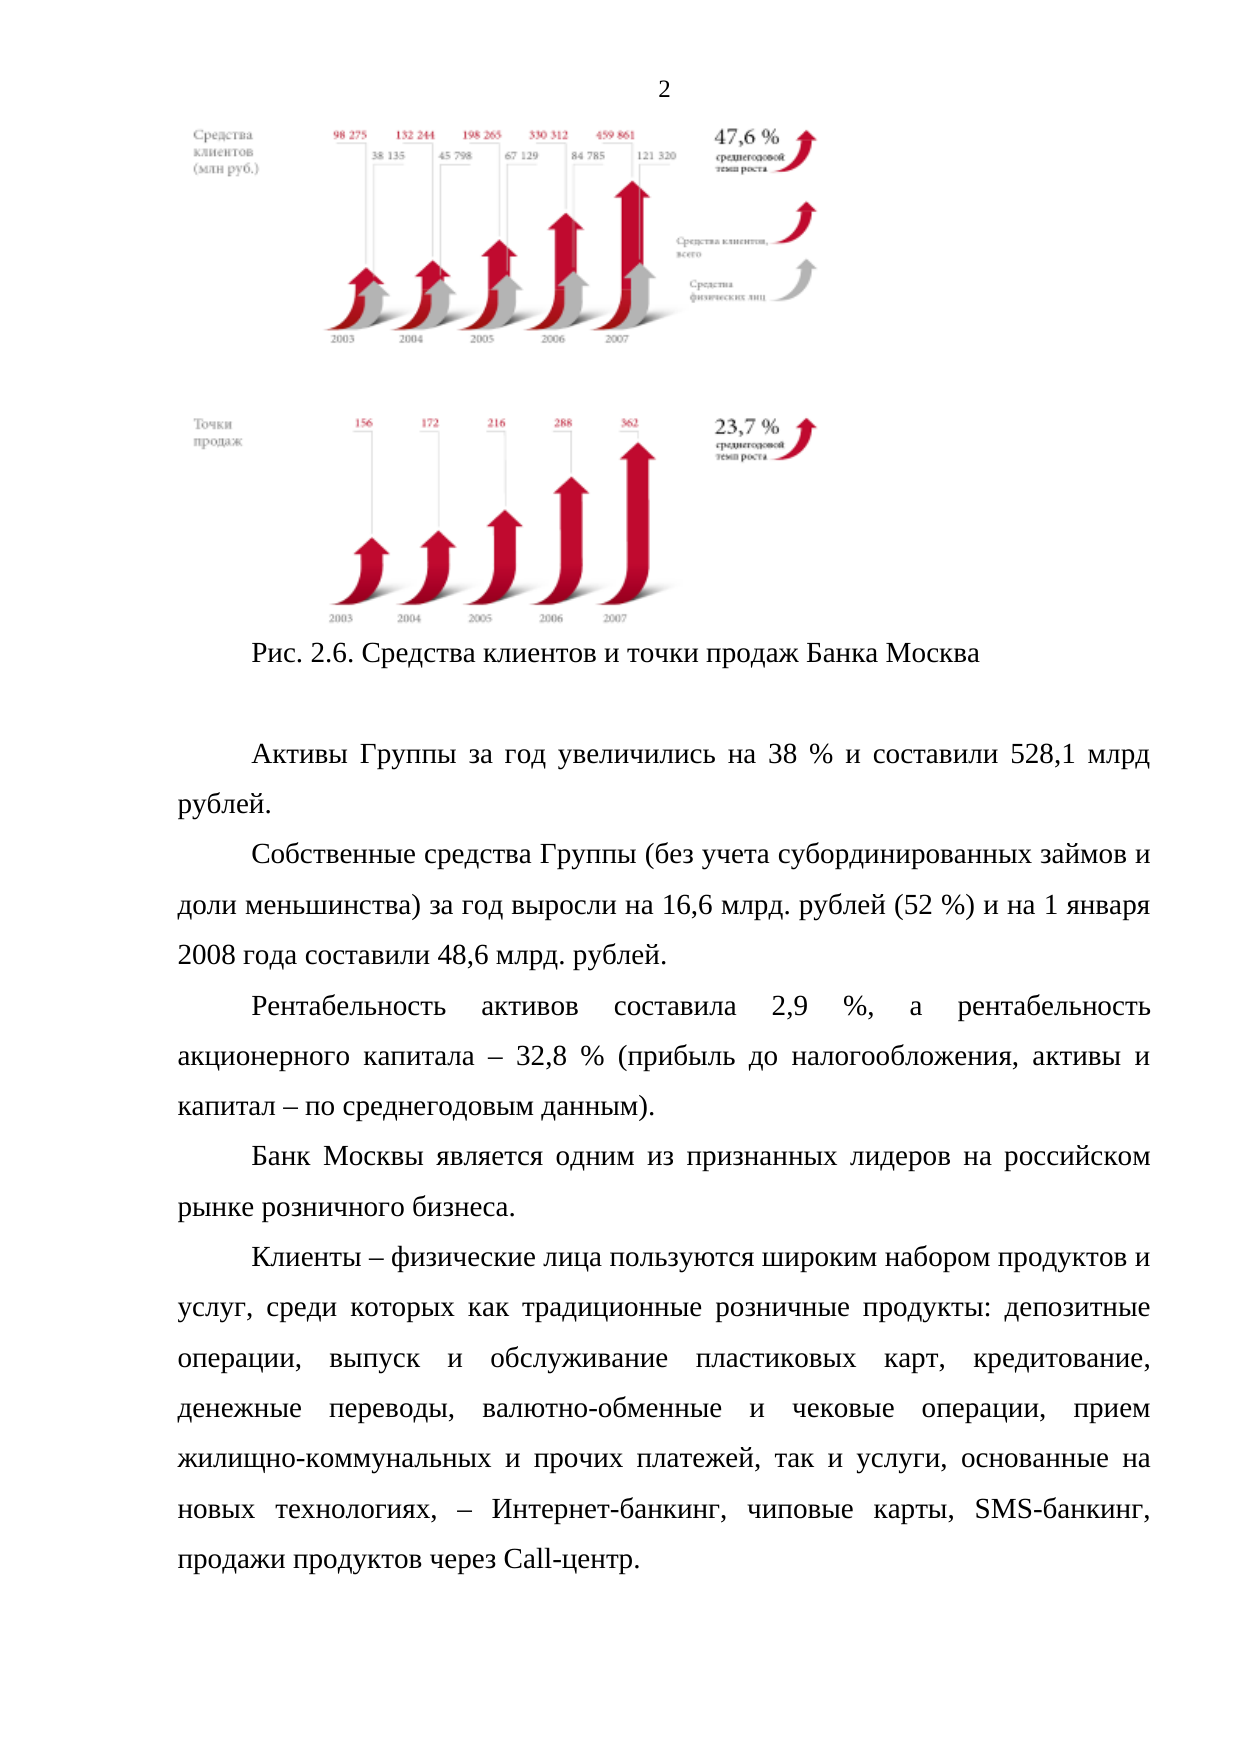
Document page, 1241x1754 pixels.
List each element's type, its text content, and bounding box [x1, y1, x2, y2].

text Рис. 2.6. Средства клиентов и точки продаж Банка Москва [177, 635, 1152, 669]
text Банк Москвы является одним из признанных лидеров на российском рынке розничного бизнеса. [177, 1138, 1152, 1222]
text Клиенты – физические лица пользуются широким набором продуктов и услуг, среди которых как традиционные розничные продукты: депозитные операции, выпуск и обслуживание пластиковых карт, кредитование, денежные переводы, валютно-обменные и чековые операции, прием жилищно-коммунальных и прочих платежей, так и услуги, основанные на новых технологиях, – Интернет-банкинг, чиповые карты, SMS-банкинг, продажи продуктов через Call-центр. [177, 1239, 1152, 1574]
picture [177, 118, 832, 636]
text Рентабельность активов составила 2,9 %, а рентабельность акционерного капитала – 32,8 % (прибыль до налогообложения, активы и капитал – по среднегодовым данным). [177, 988, 1152, 1122]
text Собственные средства Группы (без учета субординированных займов и доли меньшинства) за год выросли на 16,6 млрд. рублей (52 %) и на 1 января 2008 года составили 48,6 млрд. рублей. [177, 837, 1152, 971]
text Активы Группы за год увеличились на 38 % и составили 528,1 млрд рублей. [177, 736, 1152, 820]
